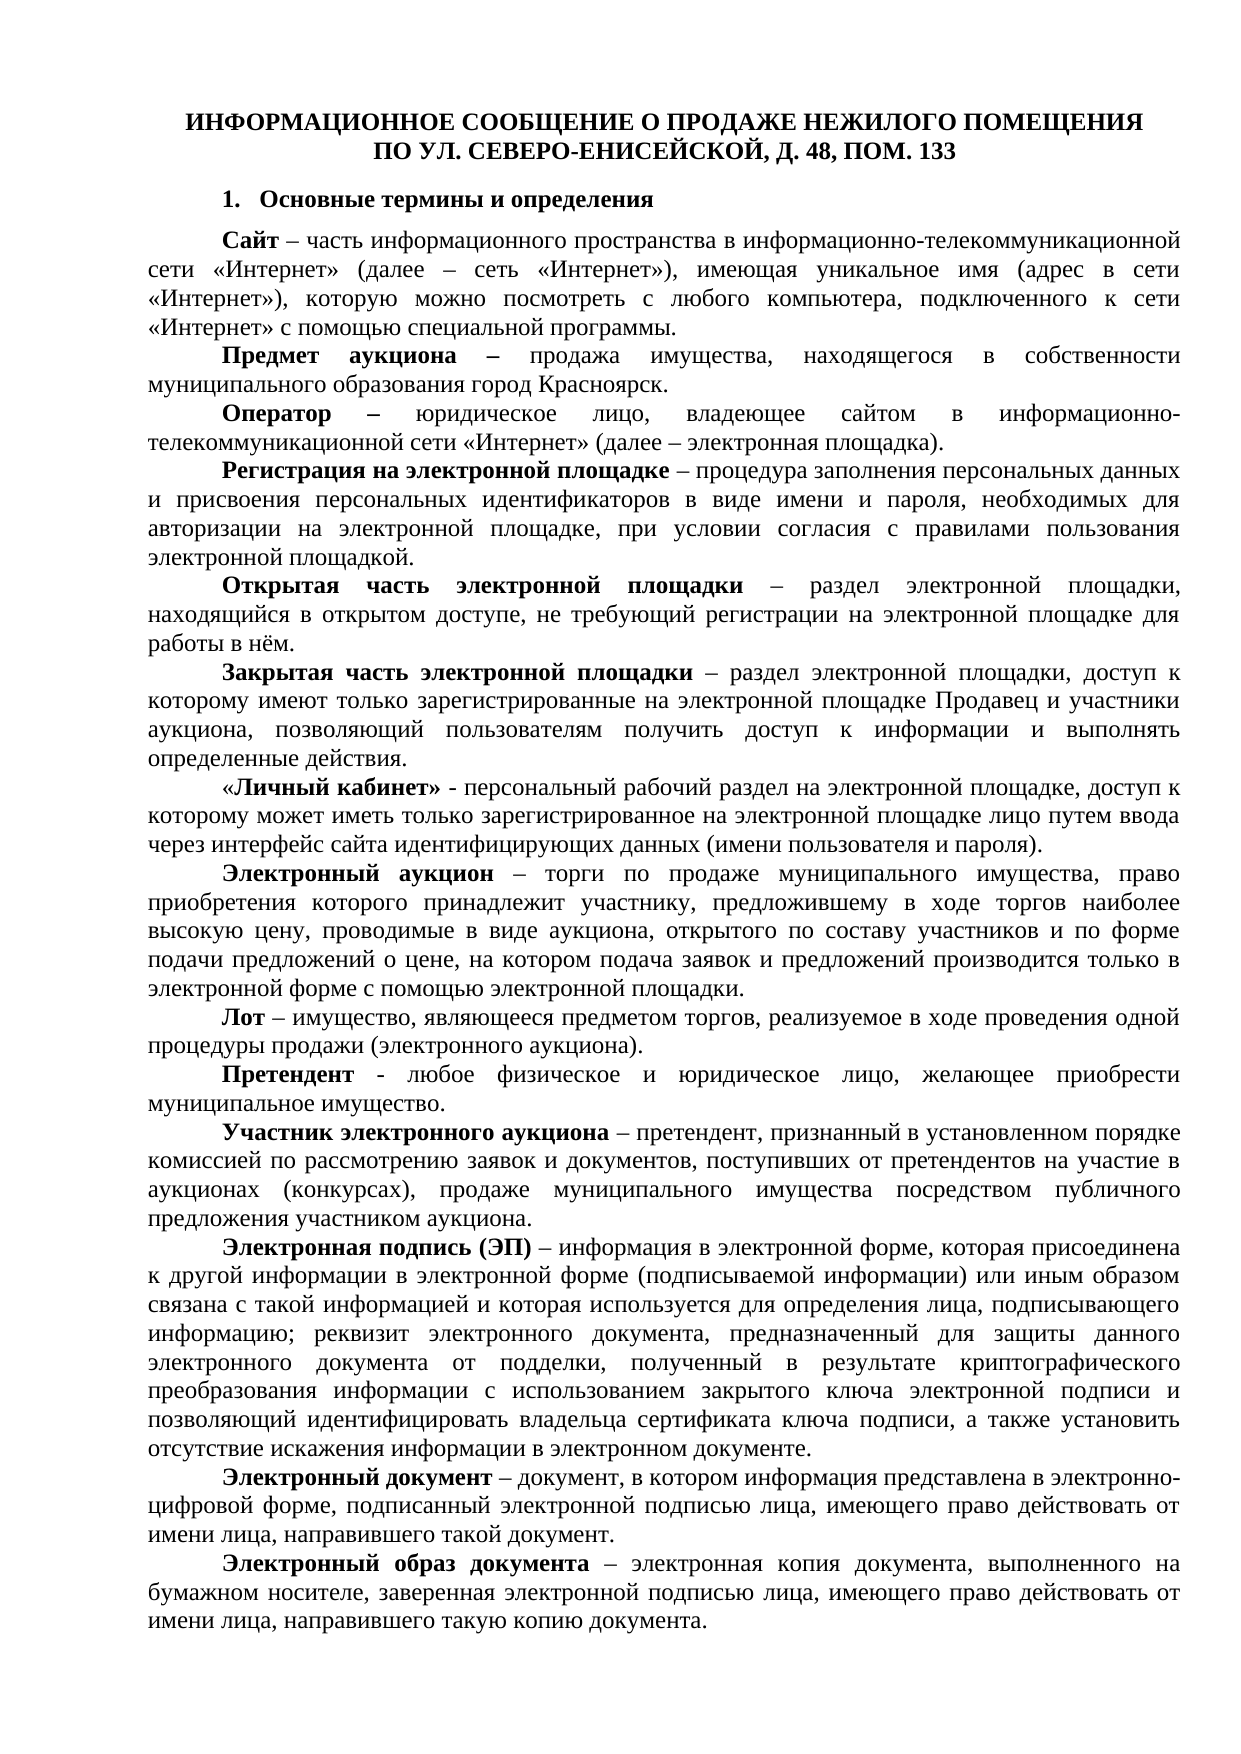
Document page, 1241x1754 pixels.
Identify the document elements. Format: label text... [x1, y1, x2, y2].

text Предмет аукциона – продажа имущества, находящегося в собственности муниципального образования город Красноярск. [148, 340, 1181, 398]
text Электронный образ документа – электронная копия документа, выполненного на бумажном носителе, заверенная электронной подписью лица, имеющего право действовать от имени лица, направившего такую копию документа. [148, 1548, 1181, 1634]
text Лот – имущество, являющееся предметом торгов, реализуемое в ходе проведения одной процедуры продажи (электронного аукциона). [148, 1002, 1181, 1059]
text Электронная подпись (ЭП) – информация в электронной форме, которая присоединена к другой информации в электронной форме (подписываемой информации) или иным образом связана с такой информацией и которая используется для определения лица, подписывающего информацию; реквизит электронного документа, предназначенный для защиты данного электронного документа от подделки, полученный в результате криптографического преобразования информации с использованием закрытого ключа электронной подписи и позволяющий идентифицировать владельца сертификата ключа подписи, а также установить отсутствие искажения информации в электронном документе. [148, 1232, 1181, 1462]
text Претендент - любое физическое и юридическое лицо, желающее приобрести муниципальное имущество. [148, 1059, 1181, 1117]
text Оператор – юридическое лицо, владеющее сайтом в информационно-телекоммуникационной сети «Интернет» (далее – электронная площадка). [148, 398, 1181, 455]
list Основные термины и определения [222, 184, 1181, 213]
text Регистрация на электронной площадке – процедура заполнения персональных данных и присвоения персональных идентификаторов в виде имени и пароля, необходимых для авторизации на электронной площадке, при условии согласия с правилами пользования электронной площадкой. [148, 455, 1181, 570]
text «Личный кабинет» - персональный рабочий раздел на электронной площадке, доступ к которому может иметь только зарегистрированное на электронной площадке лицо путем ввода через интерфейс сайта идентифицирующих данных (имени пользователя и пароля). [148, 772, 1181, 858]
text Электронный аукцион – торги по продаже муниципального имущества, право приобретения которого принадлежит участнику, предложившему в ходе торгов наиболее высокую цену, проводимые в виде аукциона, открытого по составу участников и по форме подачи предложений о цене, на котором подача заявок и предложений производится только в электронной форме с помощью электронной площадки. [148, 858, 1181, 1002]
text Сайт – часть информационного пространства в информационно-телекоммуникационной сети «Интернет» (далее – сеть «Интернет»), имеющая уникальное имя (адрес в сети «Интернет»), которую можно посмотреть с любого компьютера, подключенного к сети «Интернет» с помощью специальной программы. [148, 225, 1181, 340]
text Открытая часть электронной площадки – раздел электронной площадки, находящийся в открытом доступе, не требующий регистрации на электронной площадке для работы в нём. [148, 570, 1181, 657]
text ИНФОРМАЦИОННОЕ СООБЩЕНИЕ О ПРОДАЖЕ НЕЖИЛОГО ПОМЕЩЕНИЯ [148, 107, 1181, 136]
text ПО УЛ. СЕВЕРО-ЕНИСЕЙСКОЙ, Д. 48, ПОМ. 133 [148, 136, 1181, 165]
text Электронный документ – документ, в котором информация представлена в электронно-цифровой форме, подписанный электронной подписью лица, имеющего право действовать от имени лица, направившего такой документ. [148, 1462, 1181, 1548]
text Закрытая часть электронной площадки – раздел электронной площадки, доступ к которому имеют только зарегистрированные на электронной площадке Продавец и участники аукциона, позволяющий пользователям получить доступ к информации и выполнять определенные действия. [148, 657, 1181, 772]
text Участник электронного аукциона – претендент, признанный в установленном порядке комиссией по рассмотрению заявок и документов, поступивших от претендентов на участие в аукционах (конкурсах), продаже муниципального имущества посредством публичного предложения участником аукциона. [148, 1117, 1181, 1232]
